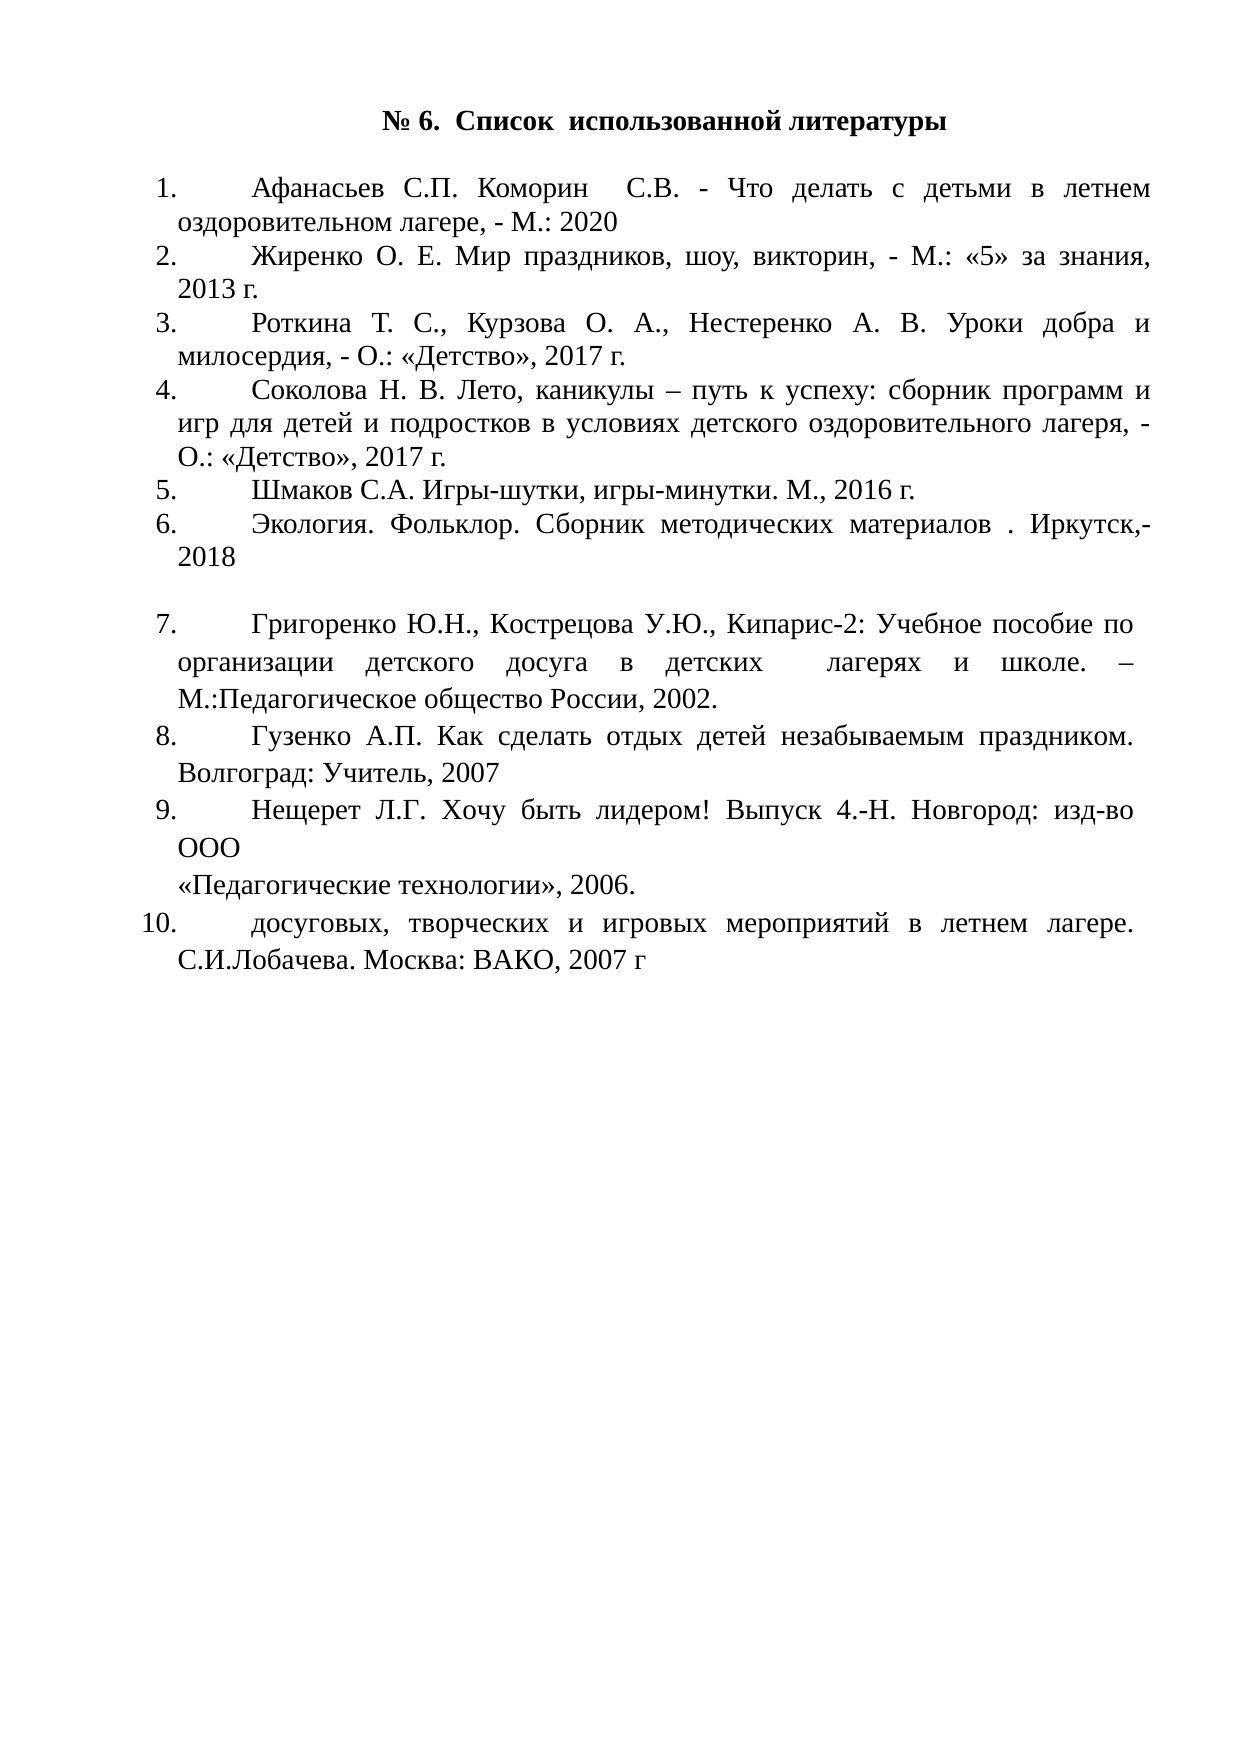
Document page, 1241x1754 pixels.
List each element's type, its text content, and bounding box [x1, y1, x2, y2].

list Роткина Т. С., Курзова О. А., Нестеренко А. В. Уроки добра и милосердия, - О.: «Детство», 2017 г. [177, 305, 1152, 372]
list Гузенко А.П. Как сделать отдых детей незабываемым праздником. Волгоград: Учитель, 2007 [177, 718, 1135, 789]
list досуговых, творческих и игровых мероприятий в летнем лагере. С.И.Лобачева. Москва: ВАКО, 2007 г [177, 905, 1135, 976]
list Афанасьев С.П. Коморин С.В. - Что делать с детьми в летнем оздоровительном лагере, - М.: 2020 [177, 171, 1152, 238]
list Григоренко Ю.Н., Кострецова У.Ю., Кипарис-2: Учебное пособие по организации детского досуга в детских лагерях и школе. – М.:Педагогическое общество России, 2002. [177, 607, 1135, 714]
list Шмаков С.А. Игры-шутки, игры-минутки. М., 2016 г. [177, 472, 1152, 506]
list Экология. Фольклор. Сборник методических материалов . Иркутск,- 2018 [177, 506, 1152, 573]
list Нещерет Л.Г. Хочу быть лидером! Выпуск 4.-Н. Новгород: изд-во ООО [177, 792, 1135, 863]
text № 6. Список использованной литературы [177, 103, 1152, 137]
list Жиренко О. Е. Мир праздников, шоу, викторин, - М.: «5» за знания, 2013 г. [177, 238, 1152, 305]
text «Педагогические технологии», 2006. [177, 867, 1135, 900]
list Соколова Н. В. Лето, каникулы – путь к успеху: сборник программ и игр для детей и подростков в условиях детского оздоровительного лагеря, - О.: «Детство», 2017 г. [177, 372, 1152, 472]
